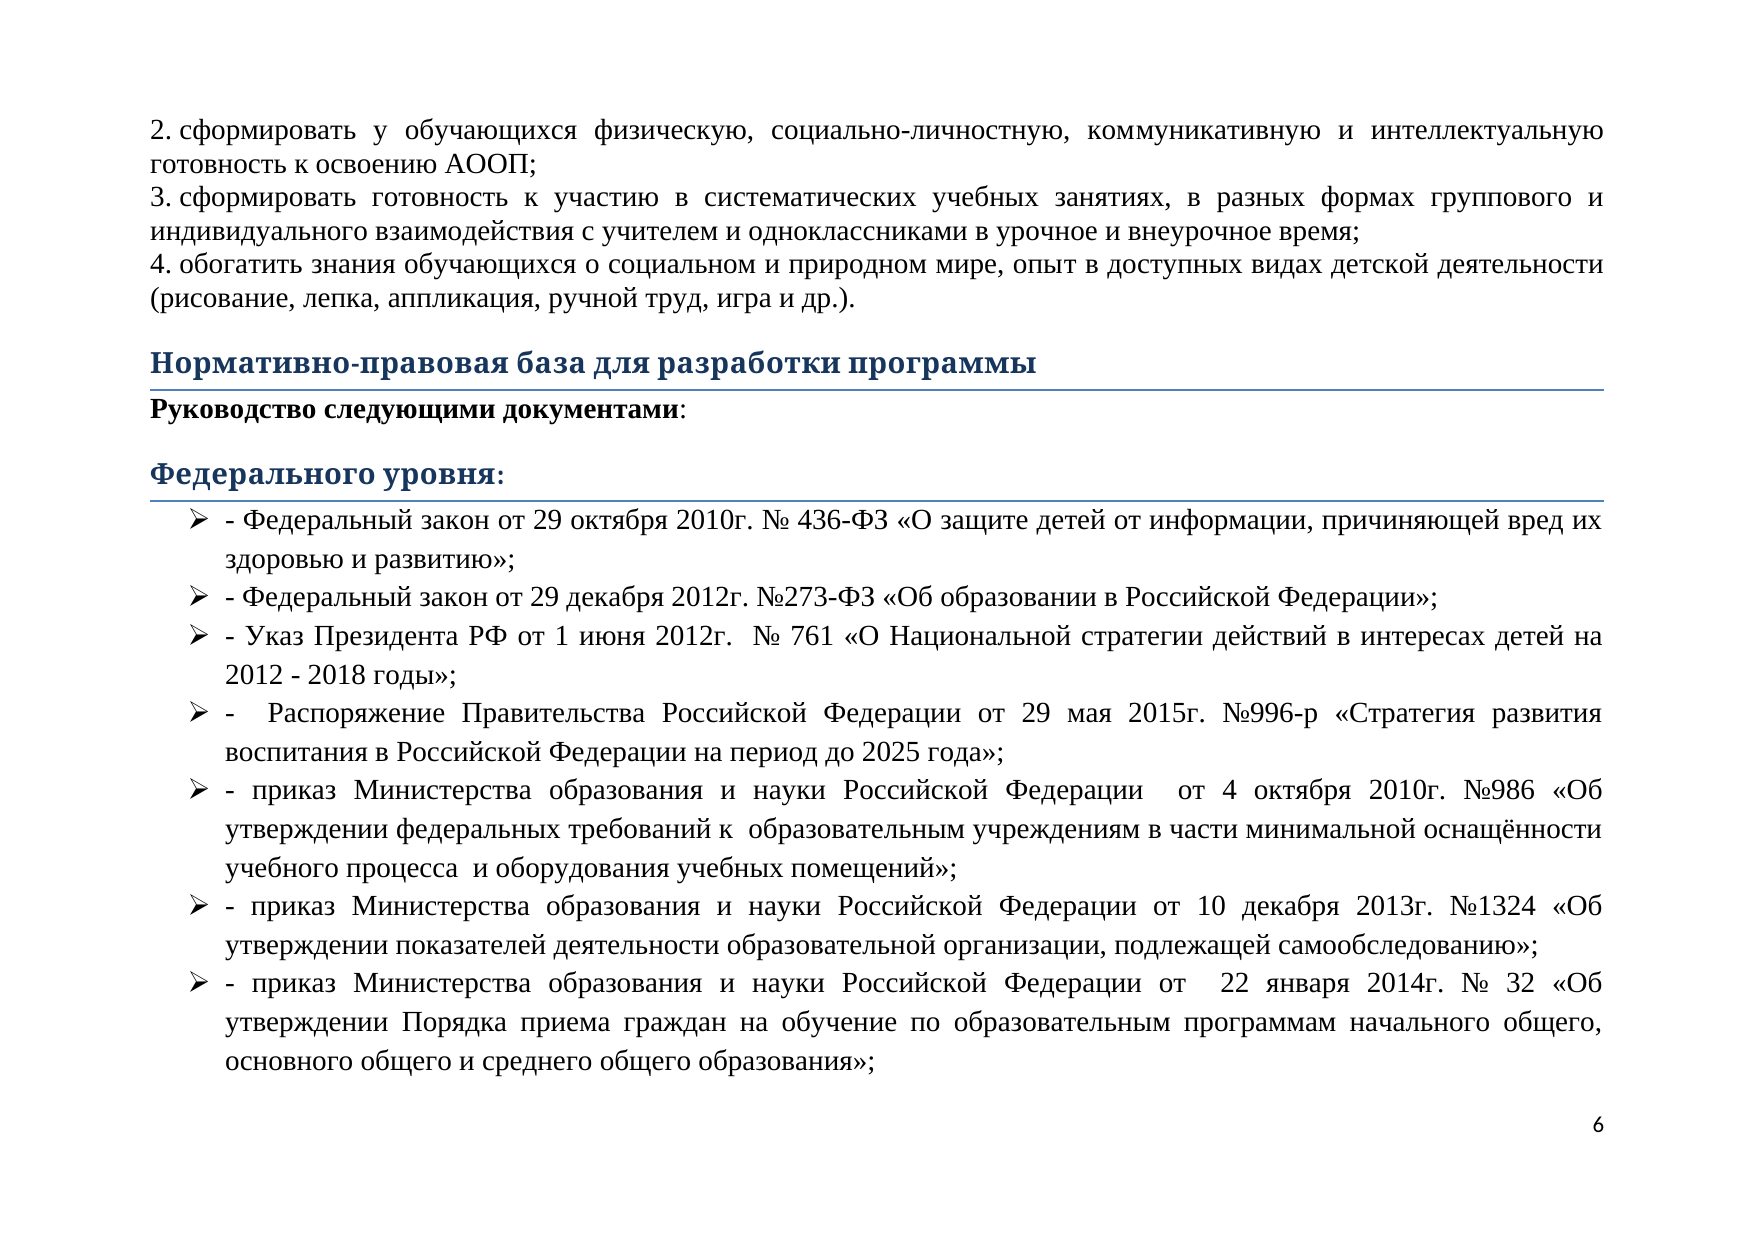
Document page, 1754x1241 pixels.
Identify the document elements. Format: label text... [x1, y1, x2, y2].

text 4. обогатить знания обучающихся о социальном и природном мире, опыт в доступных видах детской деятельности (рисование, лепка, аппликация, ручной труд, игра и др.). [150, 247, 1604, 314]
list - Федеральный закон от 29 декабря 2012г. №273-ФЗ «Об образовании в Российской Федерации»; [187, 579, 1604, 613]
text Федерального уровня: [150, 458, 1604, 500]
text 2. сформировать у обучающихся физическую, социально-личностную, коммуникативную и интеллектуальную готовность к освоению АООП; [150, 112, 1604, 179]
list - Указ Президента РФ от 1 июня 2012г. № 761 «О Национальной стратегии действий в интересах детей на 2012 - 2018 годы»; [187, 618, 1604, 690]
text 3. сформировать готовность к участию в систематических учебных занятиях, в разных формах группового и индивидуального взаимодействия с учителем и одноклассниками в урочное и внеурочное время; [150, 179, 1604, 247]
text Нормативно-правовая база для разработки программы [150, 347, 1604, 389]
list - приказ Министерства образования и науки Российской Федерации от 4 октября 2010г. №986 «Об утверждении федеральных требований к образовательным учреждениям в части минимальной оснащённости учебного процесса и оборудования учебных помещений»; [187, 772, 1604, 883]
list - Распоряжение Правительства Российской Федерации от 29 мая 2015г. №996-р «Стратегия развития воспитания в Российской Федерации на период до 2025 года»; [187, 695, 1604, 767]
list - приказ Министерства образования и науки Российской Федерации от 10 декабря 2013г. №1324 «Об утверждении показателей деятельности образовательной организации, подлежащей самообследованию»; [187, 888, 1604, 960]
text Руководство следующими документами: [150, 391, 1604, 425]
list - приказ Министерства образования и науки Российской Федерации от 22 января 2014г. № 32 «Об утверждении Порядка приема граждан на обучение по образовательным программам начального общего, основного общего и среднего общего образования»; [187, 965, 1604, 1076]
list - Федеральный закон от 29 октября 2010г. № 436-ФЗ «О защите детей от информации, причиняющей вред их здоровью и развитию»; [187, 502, 1604, 574]
